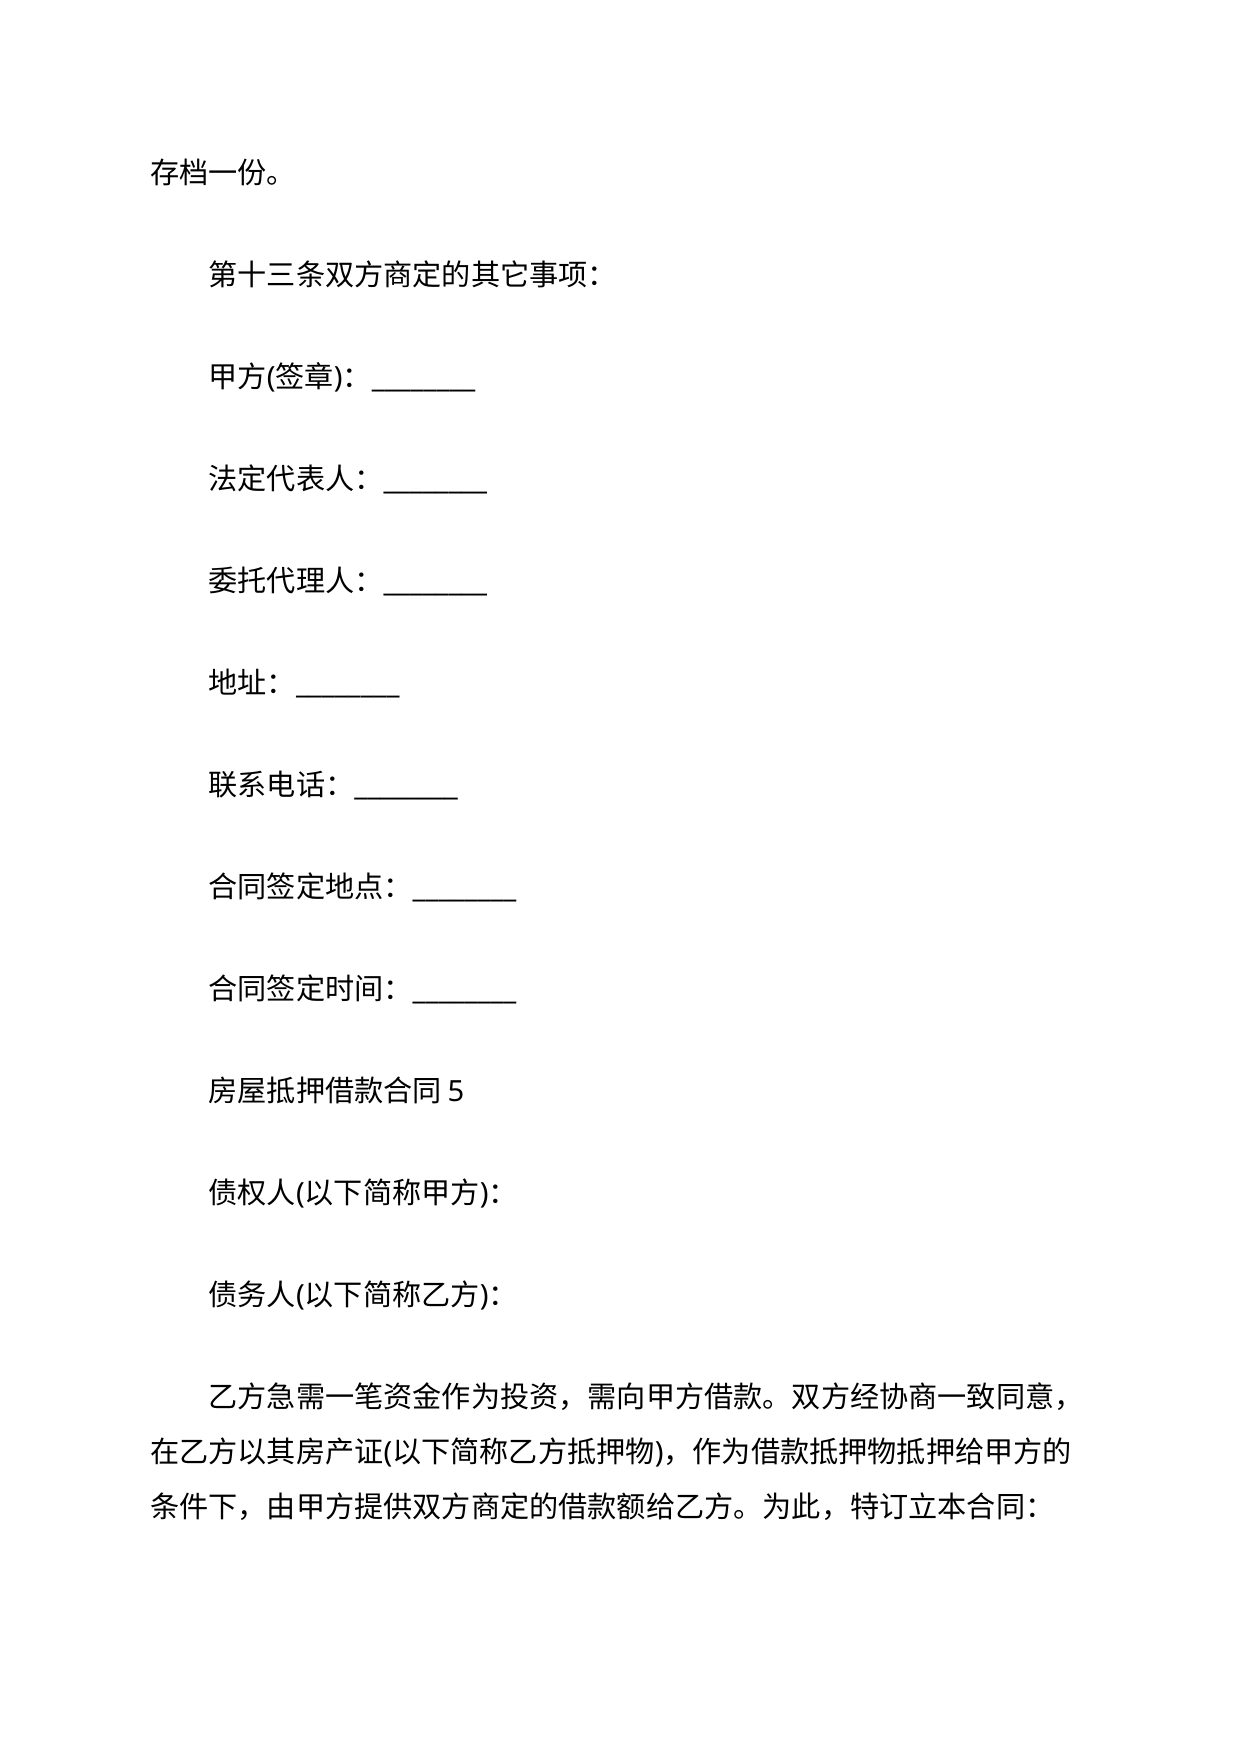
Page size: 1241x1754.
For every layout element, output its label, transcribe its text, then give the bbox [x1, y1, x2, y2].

text 债务人(以下简称乙方)： [150, 1271, 1090, 1314]
text 甲方(签章)：________ [150, 353, 1090, 396]
text 法定代表人：________ [150, 456, 1090, 498]
text 合同签定时间：________ [150, 965, 1090, 1008]
text 第十三条双方商定的其它事项： [150, 252, 1090, 294]
text 地址：________ [150, 659, 1090, 702]
text 联系电话：________ [150, 761, 1090, 804]
text 乙方急需一笔资金作为投资，需向甲方借款。双方经协商一致同意，在乙方以其房产证(以下简称乙方抵押物)，作为借款抵押物抵押给甲方的条件下，由甲方提供双方商定的借款额给乙方。为此，特订立本合同： [150, 1373, 1090, 1526]
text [150, 150, 1090, 192]
text 合同签定地点：________ [150, 863, 1090, 906]
text 债权人(以下简称甲方)： [150, 1169, 1090, 1212]
text 委托代理人：________ [150, 557, 1090, 600]
text 房屋抵押借款合同5 [150, 1067, 1090, 1110]
